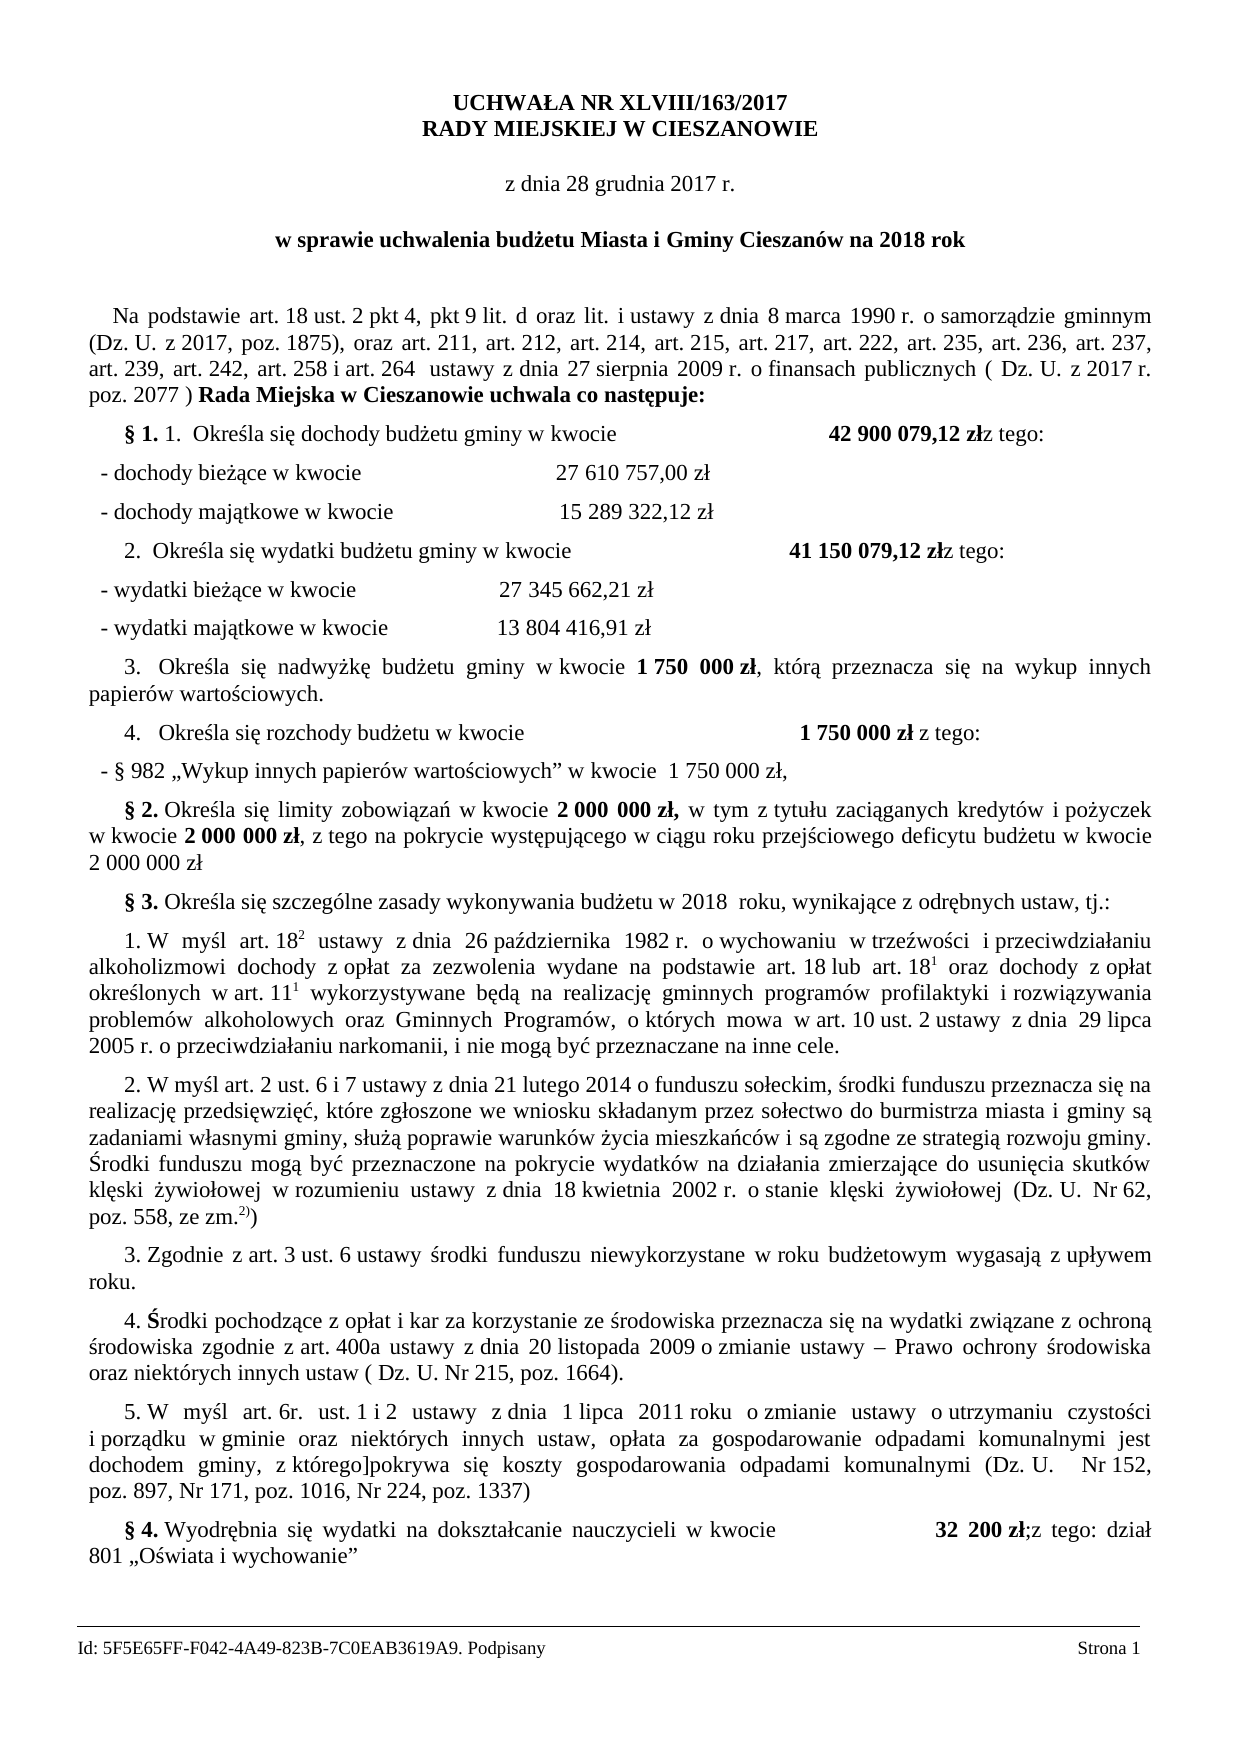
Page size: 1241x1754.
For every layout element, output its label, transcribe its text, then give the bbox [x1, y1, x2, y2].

text w sprawie uchwalenia budżetu Miasta i Gminy Cieszanów na 2018 rok [88, 226, 1152, 252]
text - wydatki majątkowe w kwocie 13 804 416,91 zł [100, 614, 1152, 641]
text - dochody bieżące w kwocie 27 610 757,00 zł [100, 459, 1152, 485]
text Uchwała Nr XLVIII/163/2017 Rady Miejskiej w Cieszanowie [88, 88, 1152, 141]
text - dochody majątkowe w kwocie 15 289 322,12 zł [100, 498, 1152, 524]
text 2. Określa się wydatki budżetu gminy w kwocie 41 150 079,12 złz tego: [88, 537, 1152, 563]
text 4. Środki pochodzące z opłat i kar za korzystanie ze środowiska przeznacza się na wydatki związane z ochroną środowiska zgodnie z art. 400a ustawy z dnia 20 listopada 2009 o zmianie ustawy – Prawo ochrony środowiska oraz niektórych innych ustaw ( Dz. U. Nr 215, poz. 1664). [88, 1307, 1152, 1386]
text - wydatki bieżące w kwocie 27 345 662,21 zł [100, 576, 1152, 602]
text 3. Określa się nadwyżkę budżetu gminy w kwocie 1 750 000 zł, którą przeznacza się na wykup innych papierów wartościowych. [88, 653, 1152, 706]
text z dnia 28 grudnia 2017 r. [88, 170, 1152, 197]
text § 3. Określa się szczególne zasady wykonywania budżetu w 2018 roku, wynikające z odrębnych ustaw, tj.: [88, 888, 1152, 914]
text 2. W myśl art. 2 ust. 6 i 7 ustawy z dnia 21 lutego 2014 o funduszu sołeckim, środki funduszu przeznacza się na realizację przedsięwzięć, które zgłoszone we wniosku składanym przez sołectwo do burmistrza miasta i gminy są zadaniami własnymi gminy, służą poprawie warunków życia mieszkańców i są zgodne ze strategią rozwoju gminy. Środki funduszu mogą być przeznaczone na pokrycie wydatków na działania zmierzające do usunięcia skutków klęski żywiołowej w rozumieniu ustawy z dnia 18 kwietnia 2002 r. o stanie klęski żywiołowej (Dz. U. Nr 62, poz. 558, ze zm.2)) [88, 1071, 1152, 1229]
text § 2. Określa się limity zobowiązań w kwocie 2 000 000 zł, w tym z tytułu zaciąganych kredytów i pożyczek w kwocie 2 000 000 zł, z tego na pokrycie występującego w ciągu roku przejściowego deficytu budżetu w kwocie 2 000 000 zł [88, 796, 1152, 875]
text 5. W myśl art. 6r. ust. 1 i 2 ustawy z dnia 1 lipca 2011 roku o zmianie ustawy o utrzymaniu czystości i porządku w gminie oraz niektórych innych ustaw, opłata za gospodarowanie odpadami komunalnymi jest dochodem gminy, z którego]pokrywa się koszty gospodarowania odpadami komunalnymi (Dz. U. Nr 152, poz. 897, Nr 171, poz. 1016, Nr 224, poz. 1337) [88, 1398, 1152, 1504]
text - § 982 „Wykup innych papierów wartościowych” w kwocie 1 750 000 zł, [100, 757, 1152, 784]
text 1. W myśl art. 182 ustawy z dnia 26 października 1982 r. o wychowaniu w trzeźwości i przeciwdziałaniu alkoholizmowi dochody z opłat za zezwolenia wydane na podstawie art. 18 lub art. 181 oraz dochody z opłat określonych w art. 111 wykorzystywane będą na realizację gminnych programów profilaktyki i rozwiązywania problemów alkoholowych oraz Gminnych Programów, o których mowa w art. 10 ust. 2 ustawy z dnia 29 lipca 2005 r. o przeciwdziałaniu narkomanii, i nie mogą być przeznaczane na inne cele. [88, 927, 1152, 1058]
text § 1. 1. Określa się dochody budżetu gminy w kwocie 42 900 079,12 złz tego: [88, 420, 1152, 447]
text 4. Określa się rozchody budżetu w kwocie 1 750 000 zł z tego: [88, 718, 1152, 745]
text Na podstawie art. 18 ust. 2 pkt 4, pkt 9 lit. d oraz lit. i ustawy z dnia 8 marca 1990 r. o samorządzie gminnym (Dz. U. z 2017, poz. 1875), oraz art. 211, art. 212, art. 214, art. 215, art. 217, art. 222, art. 235, art. 236, art. 237, art. 239, art. 242, art. 258 i art. 264 ustawy z dnia 27 sierpnia 2009 r. o finansach publicznych ( Dz. U. z 2017 r. poz. 2077 ) Rada Miejska w Cieszanowie uchwala co następuje: [88, 302, 1152, 408]
text 3. Zgodnie z art. 3 ust. 6 ustawy środki funduszu niewykorzystane w roku budżetowym wygasają z upływem roku. [88, 1242, 1152, 1294]
text § 4. Wyodrębnia się wydatki na dokształcanie nauczycieli w kwocie 32 200 zł;z tego: dział 801 „Oświata i wychowanie” [88, 1516, 1152, 1569]
